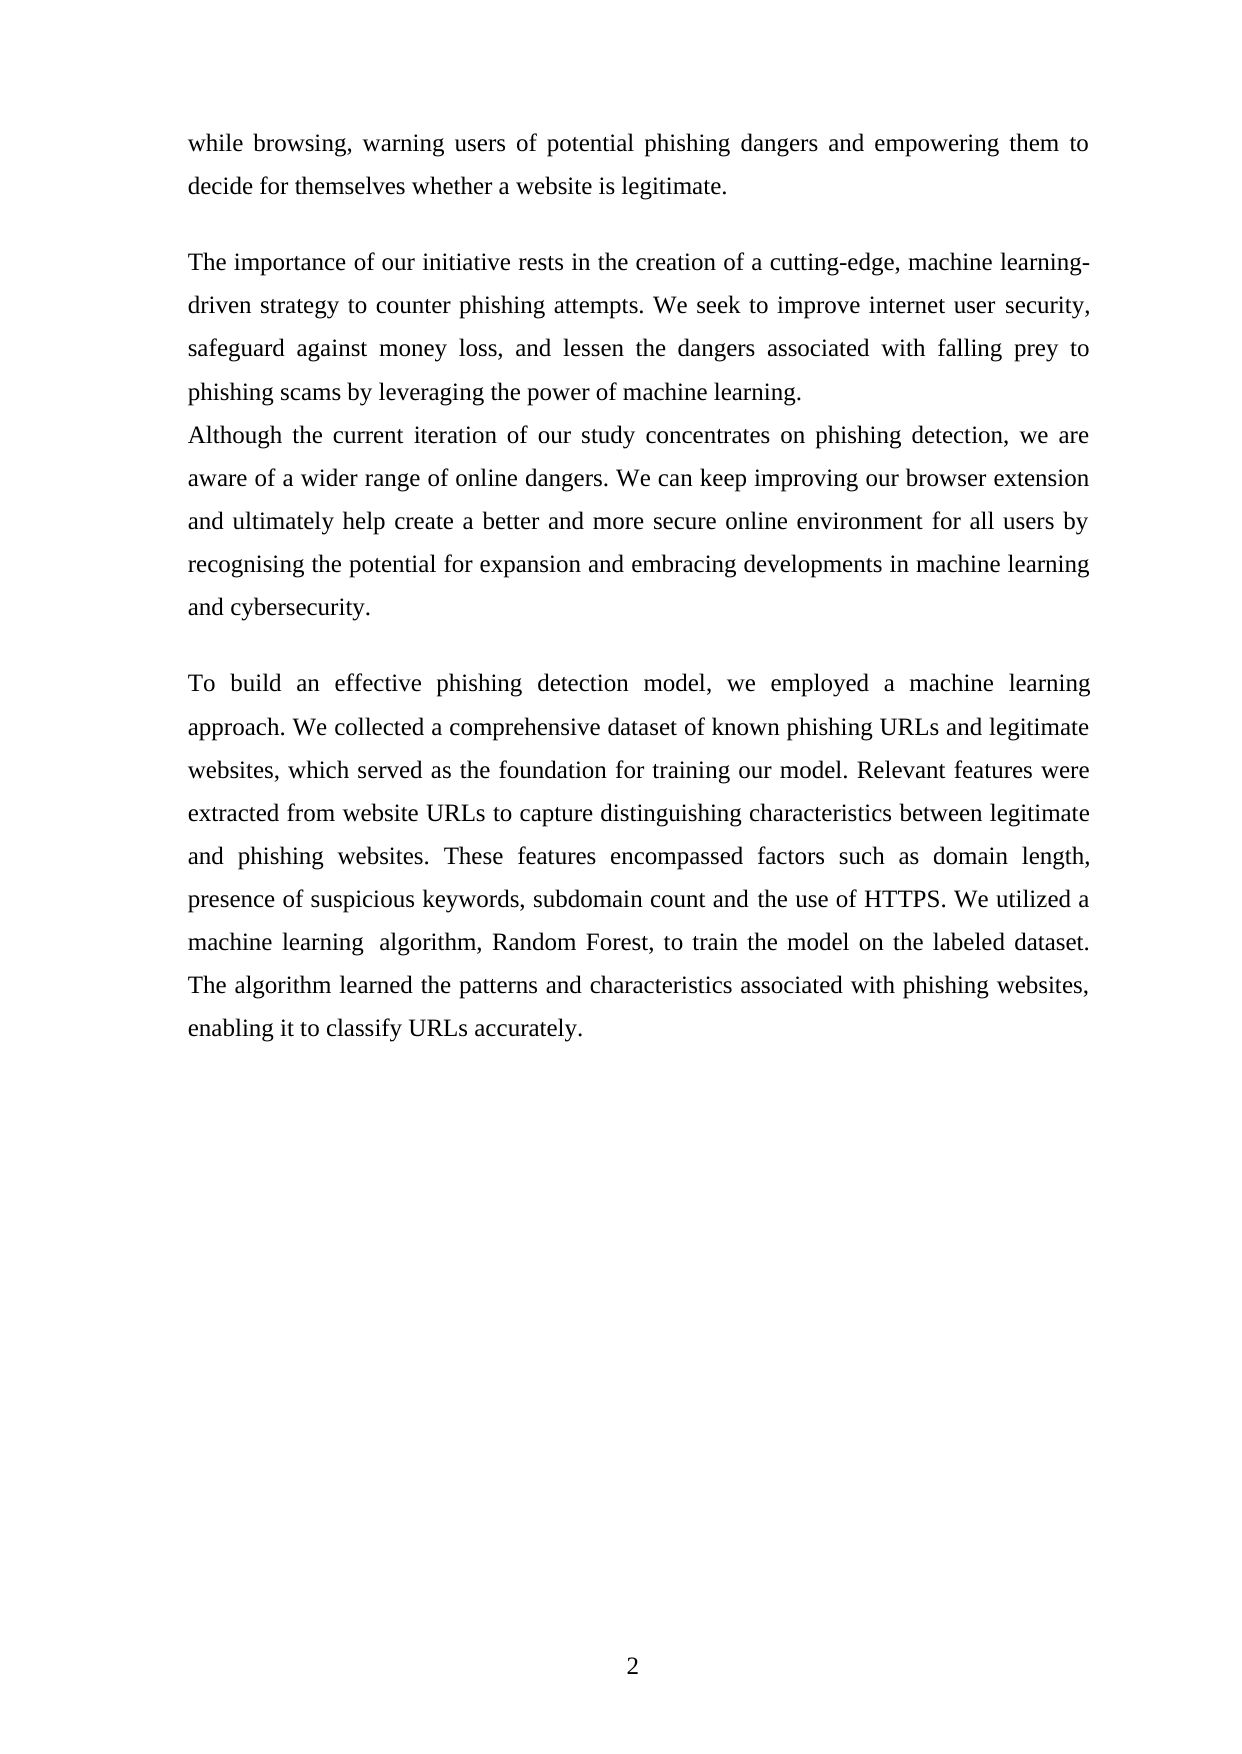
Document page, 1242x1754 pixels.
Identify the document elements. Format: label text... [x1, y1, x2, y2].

text Although the current iteration of our study concentrates on phishing detection, we are aware of a wider range of online dangers. We can keep improving our browser extension and ultimately help create a better and more secure online environment for all users by recognising the potential for expansion and embracing developments in machine learning and cybersecurity. [188, 420, 1090, 621]
text To build an effective phishing detection model, we employed a machine learning approach. We collected a comprehensive dataset of known phishing URLs and legitimate websites, which served as the foundation for training our model. Relevant features were extracted from website URLs to capture distinguishing characteristics between legitimate and phishing websites. These features encompassed factors such as domain length, presence of suspicious keywords, subdomain count and the use of HTTPS. We utilized a machine learning algorithm, Random Forest, to train the model on the labeled dataset. The algorithm learned the patterns and characteristics associated with phishing websites, enabling it to classify URLs accurately. [188, 668, 1090, 1042]
text while browsing, warning users of potential phishing dangers and empowering them to decide for themselves whether a website is legitimate. [188, 128, 1090, 200]
text The importance of our initiative rests in the creation of a cutting-edge, machine learning-driven strategy to counter phishing attempts. We seek to improve internet user security, safeguard against money loss, and lessen the dangers associated with falling prey to phishing scams by leveraging the power of machine learning. [188, 247, 1090, 405]
